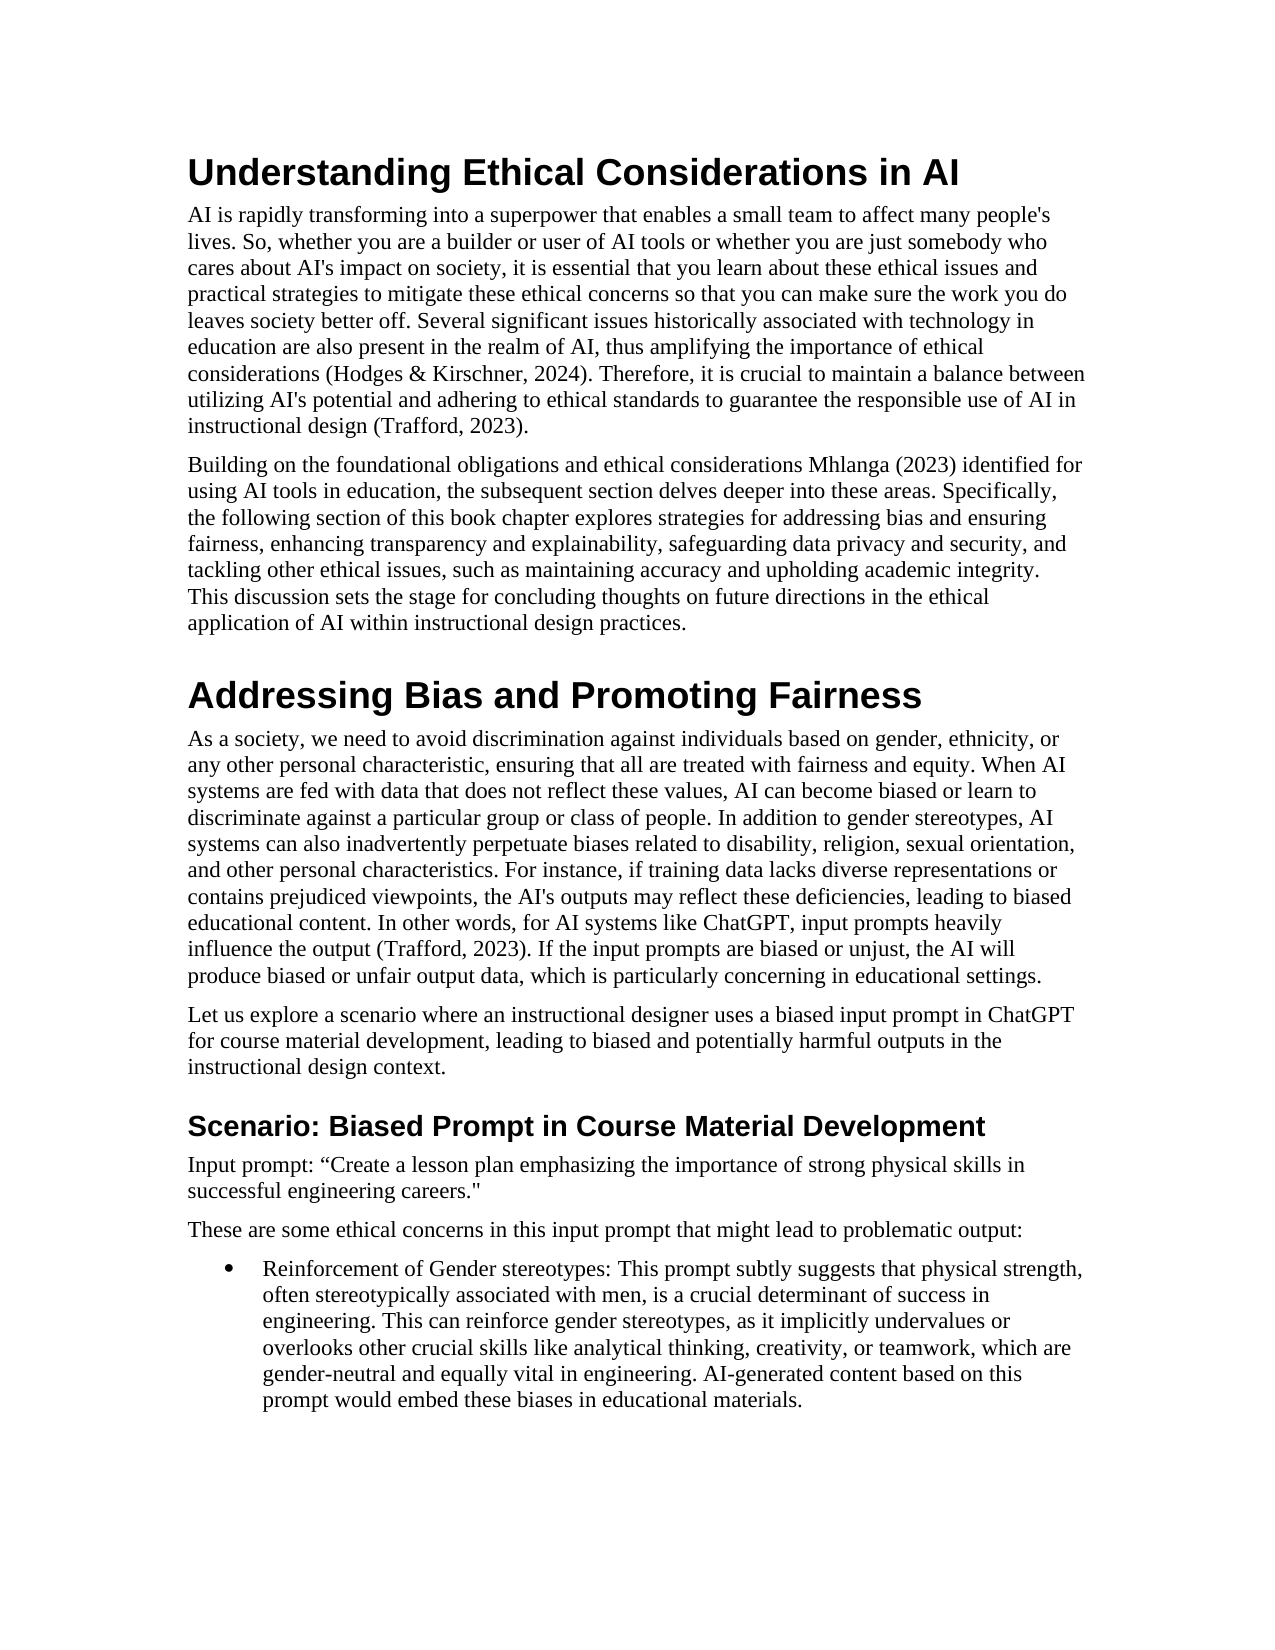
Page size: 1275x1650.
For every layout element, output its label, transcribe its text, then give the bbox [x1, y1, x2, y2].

text Building on the foundational obligations and ethical considerations Mhlanga (2023) identified for using AI tools in education, the subsequent section delves deeper into these areas. Specifically, the following section of this book chapter explores strategies for addressing bias and ensuring fairness, enhancing transparency and explainability, safeguarding data privacy and security, and tackling other ethical issues, such as maintaining accuracy and upholding academic integrity. This discussion sets the stage for concluding thoughts on future directions in the ethical application of AI within instructional design practices. [187, 451, 1087, 636]
text AI is rapidly transforming into a superpower that enables a small team to affect many people's lives. So, whether you are a builder or user of AI tools or whether you are just somebody who cares about AI's impact on society, it is essential that you learn about these ethical issues and practical strategies to mitigate these ethical concerns so that you can make sure the work you do leaves society better off. Several significant issues historically associated with technology in education are also present in the realm of AI, thus amplifying the importance of ethical considerations (Hodges & Kirschner, 2024). Therefore, it is crucial to maintain a balance between utilizing AI's potential and adhering to ethical standards to guarantee the responsible use of AI in instructional design (Trafford, 2023). [187, 201, 1087, 439]
subtitle Addressing Bias and Promoting Fairness [187, 673, 1087, 716]
text As a society, we need to avoid discrimination against individuals based on gender, ethnicity, or any other personal characteristic, ensuring that all are treated with fairness and equity. When AI systems are fed with data that does not reflect these values, AI can become biased or learn to discriminate against a particular group or class of people. In addition to gender stereotypes, AI systems can also inadvertently perpetuate biases related to disability, religion, sexual orientation, and other personal characteristics. For instance, if training data lacks diverse representations or contains prejudiced viewpoints, the AI's outputs may reflect these deficiencies, leading to biased educational content. In other words, for AI systems like ChatGPT, input prompts heavily influence the output (Trafford, 2023). If the input prompts are biased or unjust, the AI will produce biased or unfair output data, which is particularly concerning in educational settings. [187, 724, 1087, 988]
subtitle Scenario: Biased Prompt in Course Material Development [187, 1109, 1087, 1142]
subtitle Understanding Ethical Considerations in AI [187, 150, 1087, 193]
text Let us explore a scenario where an instructional designer uses a biased input prompt in ChatGPT for course material development, leading to biased and potentially harmful outputs in the instructional design context. [187, 1001, 1087, 1080]
text These are some ethical concerns in this input prompt that might lead to problematic output: [187, 1216, 1087, 1242]
text Input prompt: “Create a lesson plan emphasizing the importance of strong physical skills in successful engineering careers." [187, 1151, 1087, 1203]
list Reinforcement of Gender stereotypes: This prompt subtly suggests that physical strength, often stereotypically associated with men, is a crucial determinant of success in engineering. This can reinforce gender stereotypes, as it implicitly undervalues or overlooks other crucial skills like analytical thinking, creativity, or teamwork, which are gender-neutral and equally vital in engineering. AI-generated content based on this prompt would embed these biases in educational materials. [225, 1255, 1087, 1413]
